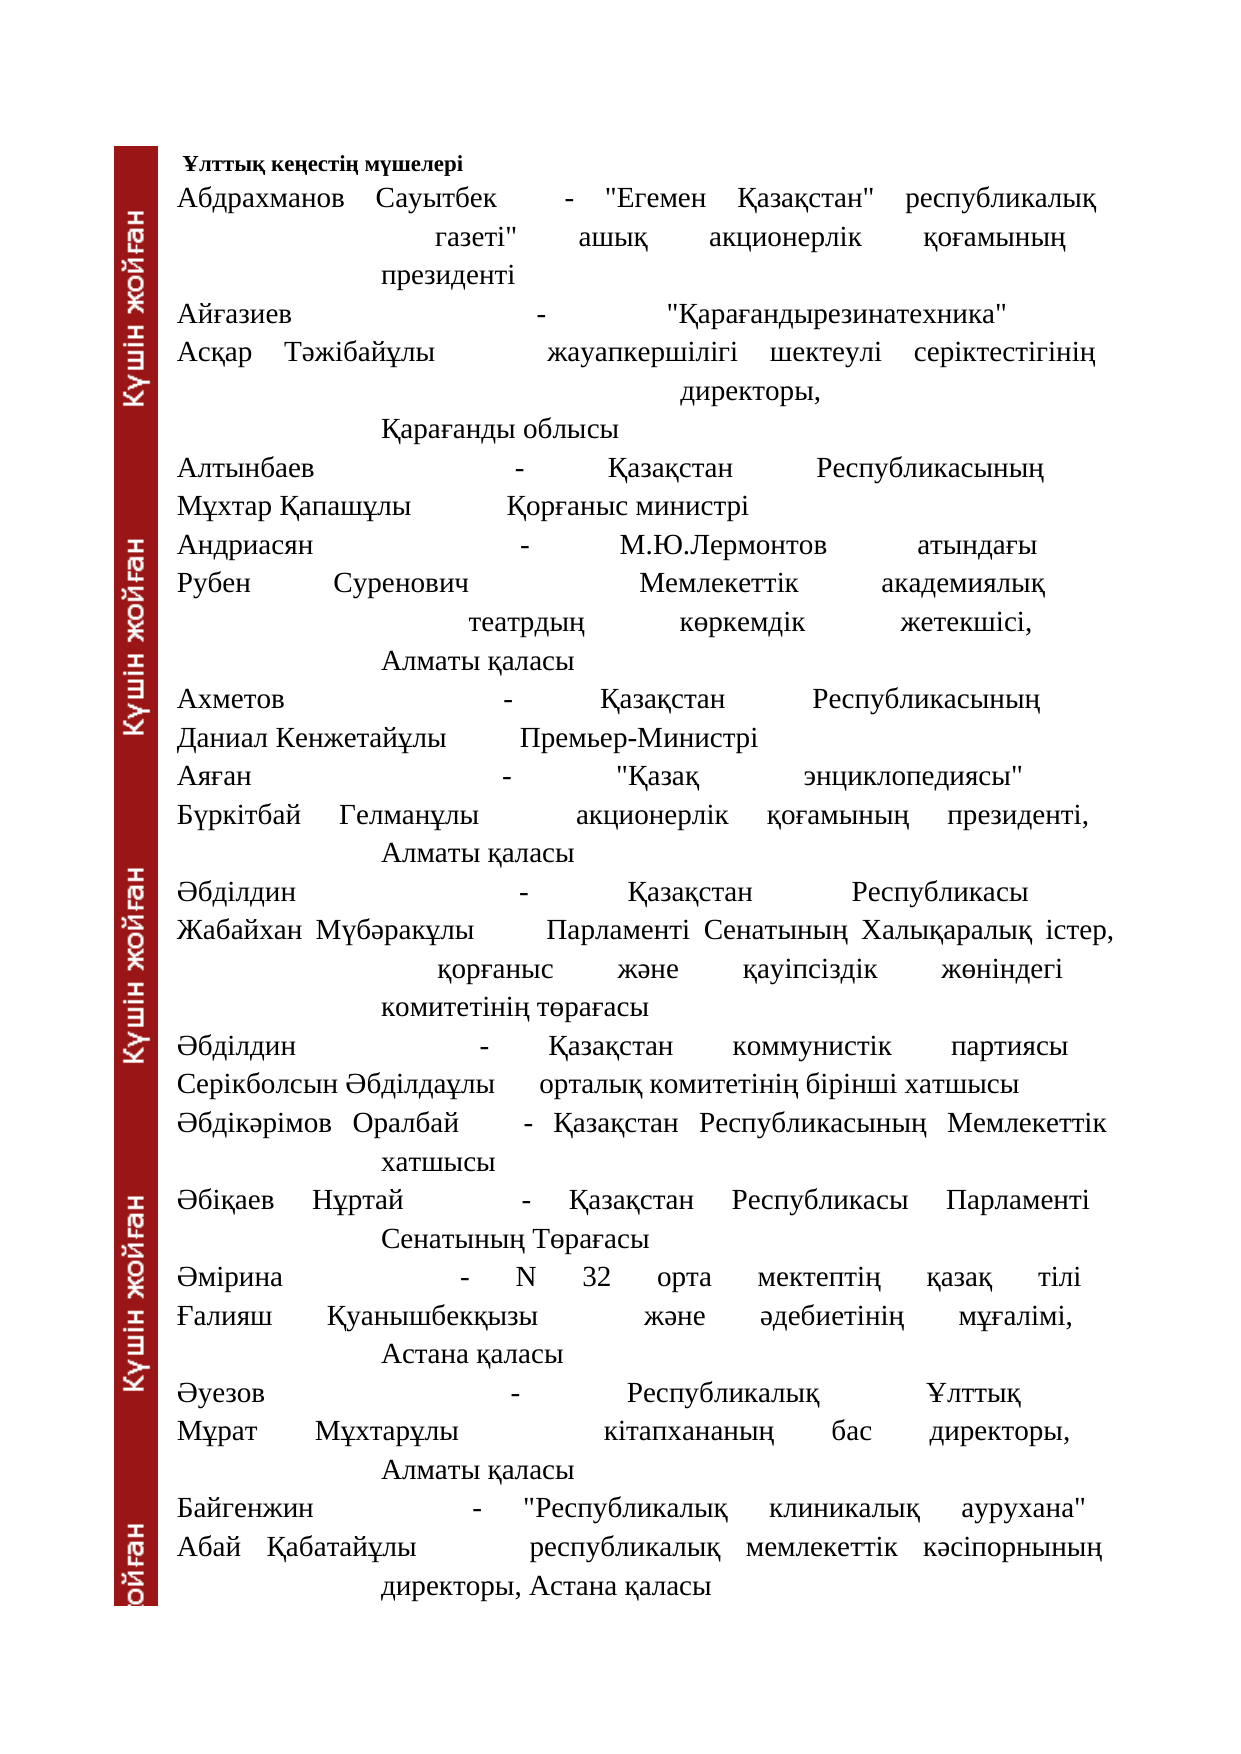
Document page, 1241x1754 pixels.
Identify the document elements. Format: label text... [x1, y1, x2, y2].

text Андриасян - M.Ю.Лермонтов атындағы Рубен Суренович Мемлекеттiк академиялық театрдың көркемдiк жетекшiсi, Алматы қаласы [112, 527, 1128, 676]
text Әуезов - Республикалық Ұлттық Мұрат Мұхтарұлы кiтапхананың бас директоры, Алматы қаласы [112, 1375, 1128, 1486]
text Ахметов - Қазақстан Республикасының Даниал Кенжетайұлы Премьер-Министрi [112, 681, 1128, 753]
text Әмiрина - N 32 орта мектептiң қазақ тiлi Ғалияш Қуанышбекқызы және әдебиетiнiң мұғалiмi, Астана қаласы [112, 1259, 1128, 1370]
text Әбiқаев Нұртай - Қазақстан Республикасы Парламентi Сенатының Төрағасы [112, 1182, 1128, 1254]
picture [114, 1486, 158, 1491]
text Әбдiлдин - Қазақстан Республикасы Жабайхан Мүбәракұлы Парламентi Сенатының Халықаралық iстер, қорғаныс және қауiпсiздiк жөнiндегi комитетiнiң төрағасы [112, 874, 1128, 1023]
picture [114, 1370, 158, 1375]
text Әбділдин - Қазақстан коммунистiк партиясы Серiкболсын Әбдiлдаұлы орталық комитетінiң бiрiншi хатшысы [112, 1028, 1128, 1100]
text Ұлттық кеңестiң мүшелерi [112, 150, 1128, 176]
picture [114, 176, 158, 180]
text Айғазиев - "Қарағандырезинатехника" Асқар Тәжiбайұлы жауапкершiлiгi шектеулi серiктестiгiнiң директоры, Қарағанды облысы [112, 296, 1128, 445]
picture [114, 1100, 158, 1105]
picture [114, 1254, 158, 1259]
picture [114, 1177, 158, 1182]
picture [114, 1601, 158, 1606]
text Байгенжин - "Республикалық клиникалық аурухана" Абай Қабатайұлы республикалық мемлекеттiк кәсiпорнының директоры, Астана қаласы [112, 1491, 1128, 1601]
picture [114, 522, 158, 527]
text Әбдiкәрiмов Оралбай - Қазақстан Республикасының Мемлекеттік хатшысы [112, 1105, 1128, 1177]
text Аяған - "Қазақ энциклопедиясы" Бүркiтбай Гелманұлы акционерлiк қоғамының президентi, Алматы қаласы [112, 758, 1128, 869]
picture [114, 753, 158, 758]
picture [114, 445, 158, 450]
picture [114, 676, 158, 681]
picture [114, 1023, 158, 1028]
text Алтынбаев - Қазақстан Республикасының Мұхтар Қапашұлы Қорғаныс министрi [112, 450, 1128, 522]
picture [114, 146, 158, 150]
picture [114, 869, 158, 874]
text Абдрахманов Сауытбек - "Егемен Қазақстан" республикалық газетi" ашық акционерлiк қоғамының президентi [112, 180, 1128, 291]
picture [114, 291, 158, 296]
